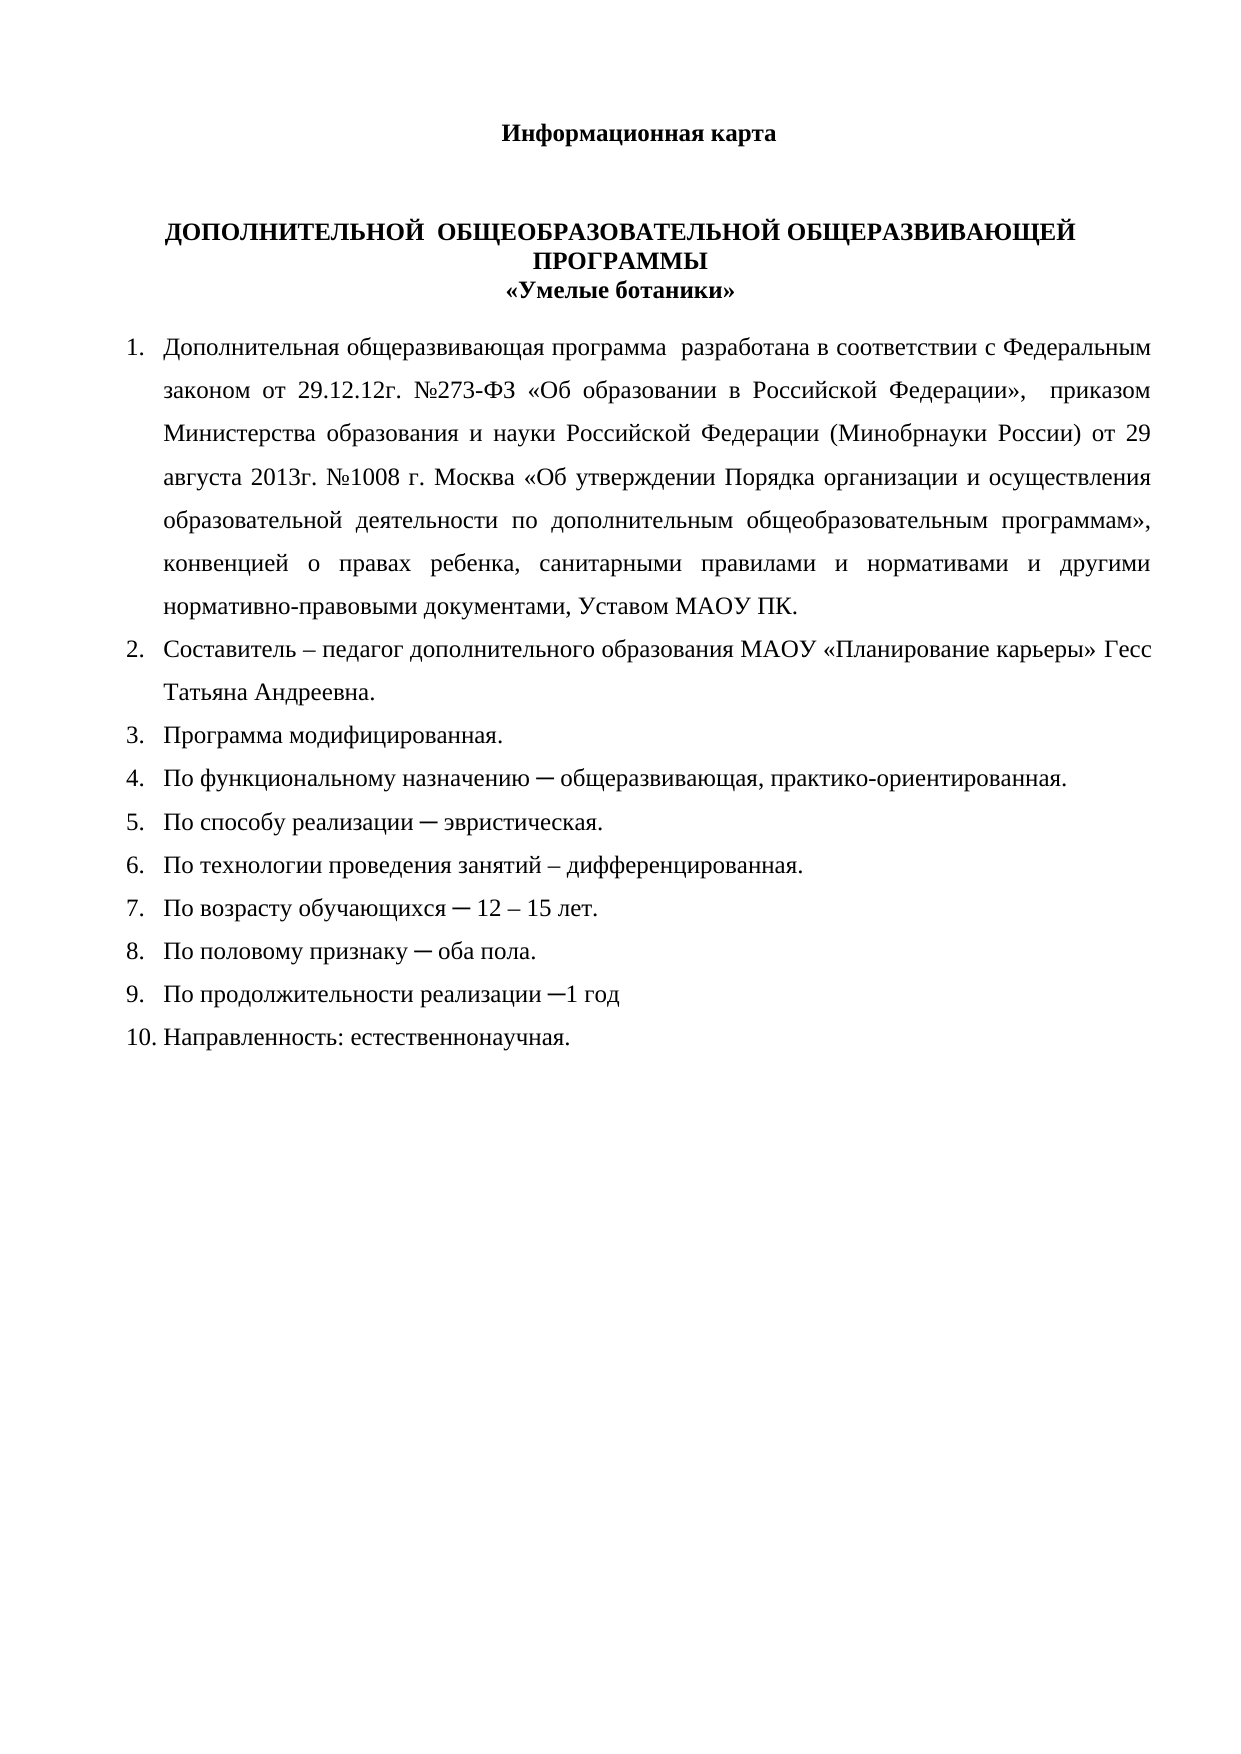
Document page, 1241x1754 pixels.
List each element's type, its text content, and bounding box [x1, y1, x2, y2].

list По функциональному назначению ─ общеразвивающая, практико-ориентированная. [126, 763, 1152, 792]
list Направленность: естественнонаучная. [126, 1022, 1152, 1051]
list Дополнительная общеразвивающая программа разработана в соответствии с Федеральным законом от 29.12.12г. №273-ФЗ «Об образовании в Российской Федерации», приказом Министерства образования и науки Российской Федерации (Минобрнауки России) от 29 августа 2013г. №1008 г. Москва «Об утверждении Порядка организации и осуществления образовательной деятельности по дополнительным общеобразовательным программам», конвенцией о правах ребенка, санитарными правилами и нормативами и другими нормативно-правовыми документами, Уставом МАОУ ПК. [126, 332, 1152, 620]
list По продолжительности реализации ─1 год [126, 979, 1152, 1008]
text Информационная карта [126, 118, 1152, 147]
list Составитель – педагог дополнительного образования МАОУ «Планирование карьеры» Гесс Татьяна Андреевна. [126, 634, 1152, 706]
list По способу реализации ─ эвристическая. [126, 807, 1152, 835]
list По технологии проведения занятий – дифференцированная. [126, 850, 1152, 878]
list Программа модифицированная. [126, 720, 1152, 749]
list «Умелые ботаники» [89, 275, 1152, 303]
list По возрасту обучающихся ─ 12 – 15 лет. [126, 893, 1152, 922]
title ДОПОЛНИТЕЛЬНОЙ ОБЩЕОБРАЗОВАТЕЛЬНОЙ ОБЩЕРАЗВИВАЮЩЕЙ [89, 217, 1152, 246]
title ПРОГРАММЫ [89, 246, 1152, 275]
list По половому признаку ─ оба пола. [126, 936, 1152, 965]
